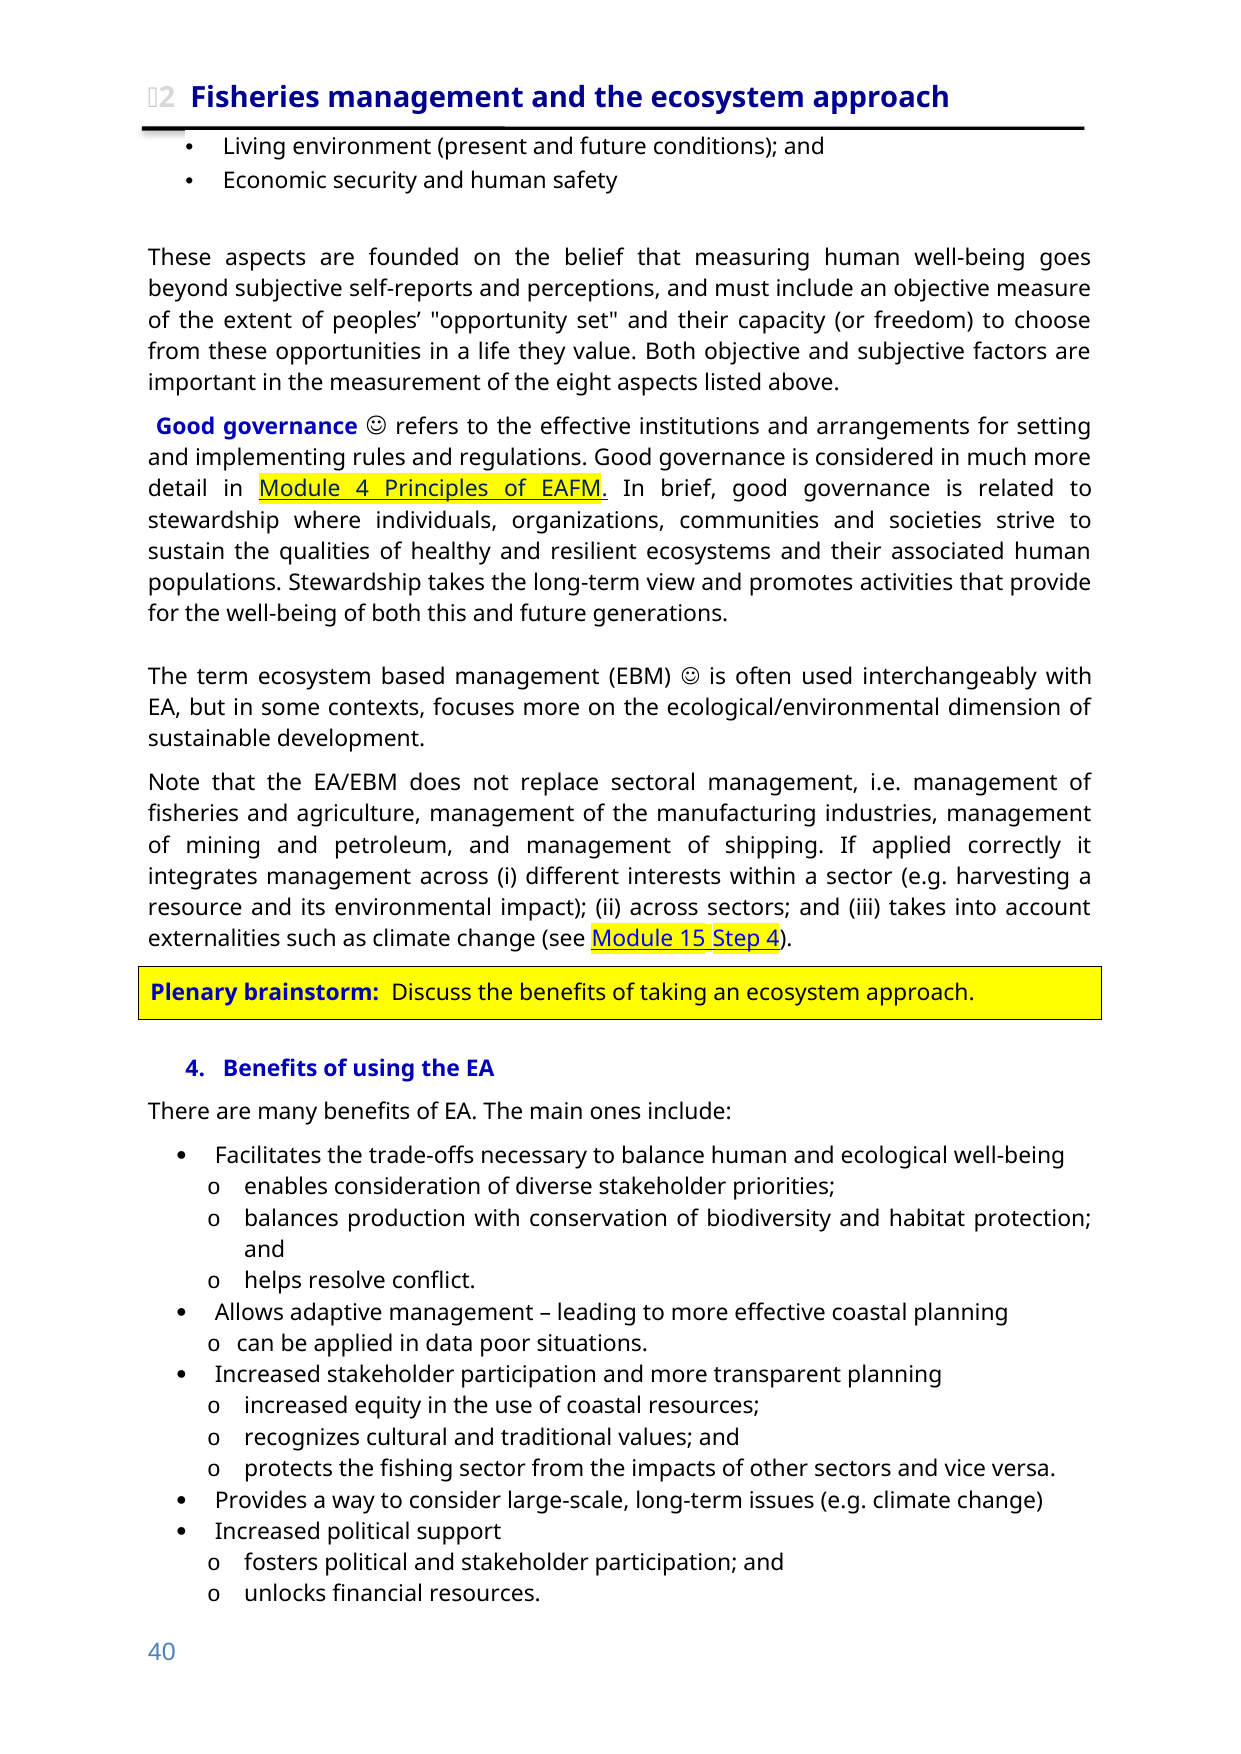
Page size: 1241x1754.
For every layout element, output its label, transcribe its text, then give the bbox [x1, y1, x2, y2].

list balances production with conservation of biodiversity and habitat protection; and [207, 1202, 1092, 1264]
text Plenary brainstorm: Discuss the benefits of taking an ecosystem approach. [139, 967, 1101, 1019]
list helps resolve conflict. [207, 1264, 1092, 1296]
list fosters political and stakeholder participation; and [207, 1546, 1092, 1577]
list Increased political support [177, 1515, 1092, 1546]
list unlocks financial resources. [207, 1577, 1092, 1609]
list protects the fishing sector from the impacts of other sectors and vice versa. [207, 1452, 1092, 1483]
text Note that the EA/EBM does not replace sectoral management, i.e. management of fisheries and agriculture, management of the manufacturing industries, management of mining and petroleum, and management of shipping. If applied correctly it integrates management across (i) different interests within a sector (e.g. harvesting a resource and its environmental impact); (ii) across sectors; and (iii) takes into account externalities such as climate change (see Module 15 Step 4). [148, 766, 1092, 954]
list Benefits of using the EA [185, 1052, 1092, 1083]
list increased equity in the use of coastal resources; [207, 1389, 1092, 1421]
list can be applied in data poor situations. [207, 1327, 1092, 1358]
text There are many benefits of EA. The main ones include: [148, 1095, 1092, 1127]
list enables consideration of diverse stakeholder priorities; [207, 1170, 1092, 1202]
list Allows adaptive management – leading to more effective coastal planning [177, 1296, 1092, 1327]
list Provides a way to consider large-scale, long-term issues (e.g. climate change) [177, 1483, 1092, 1515]
list Increased stakeholder participation and more transparent planning [177, 1358, 1092, 1389]
text Good governance refers to the effective institutions and arrangements for setting and implementing rules and regulations. Good governance is considered in much more detail in Module 4 Principles of EAFM. In brief, good governance is related to stewardship where individuals, organizations, communities and societies strive to sustain the qualities of healthy and resilient ecosystems and their associated human populations. Stewardship takes the long-term view and promotes activities that provide for the well-being of both this and future generations. [148, 410, 1092, 629]
text These aspects are founded on the belief that measuring human well-being goes beyond subjective self-reports and perceptions, and must include an objective measure of the extent of peoples’ "opportunity set" and their capacity (or freedom) to choose from these opportunities in a life they value. Both objective and subjective factors are important in the measurement of the eight aspects listed above. [148, 241, 1092, 397]
list Living environment (present and future conditions); and [185, 130, 1092, 161]
list recognizes cultural and traditional values; and [207, 1421, 1092, 1452]
list Economic security and human safety [185, 164, 1092, 195]
list Facilitates the trade-offs necessary to balance human and ecological well-being [177, 1139, 1092, 1170]
text The term ecosystem based management (EBM) is often used interchangeably with EA, but in some contexts, focuses more on the ecological/environmental dimension of sustainable development. [148, 660, 1092, 754]
